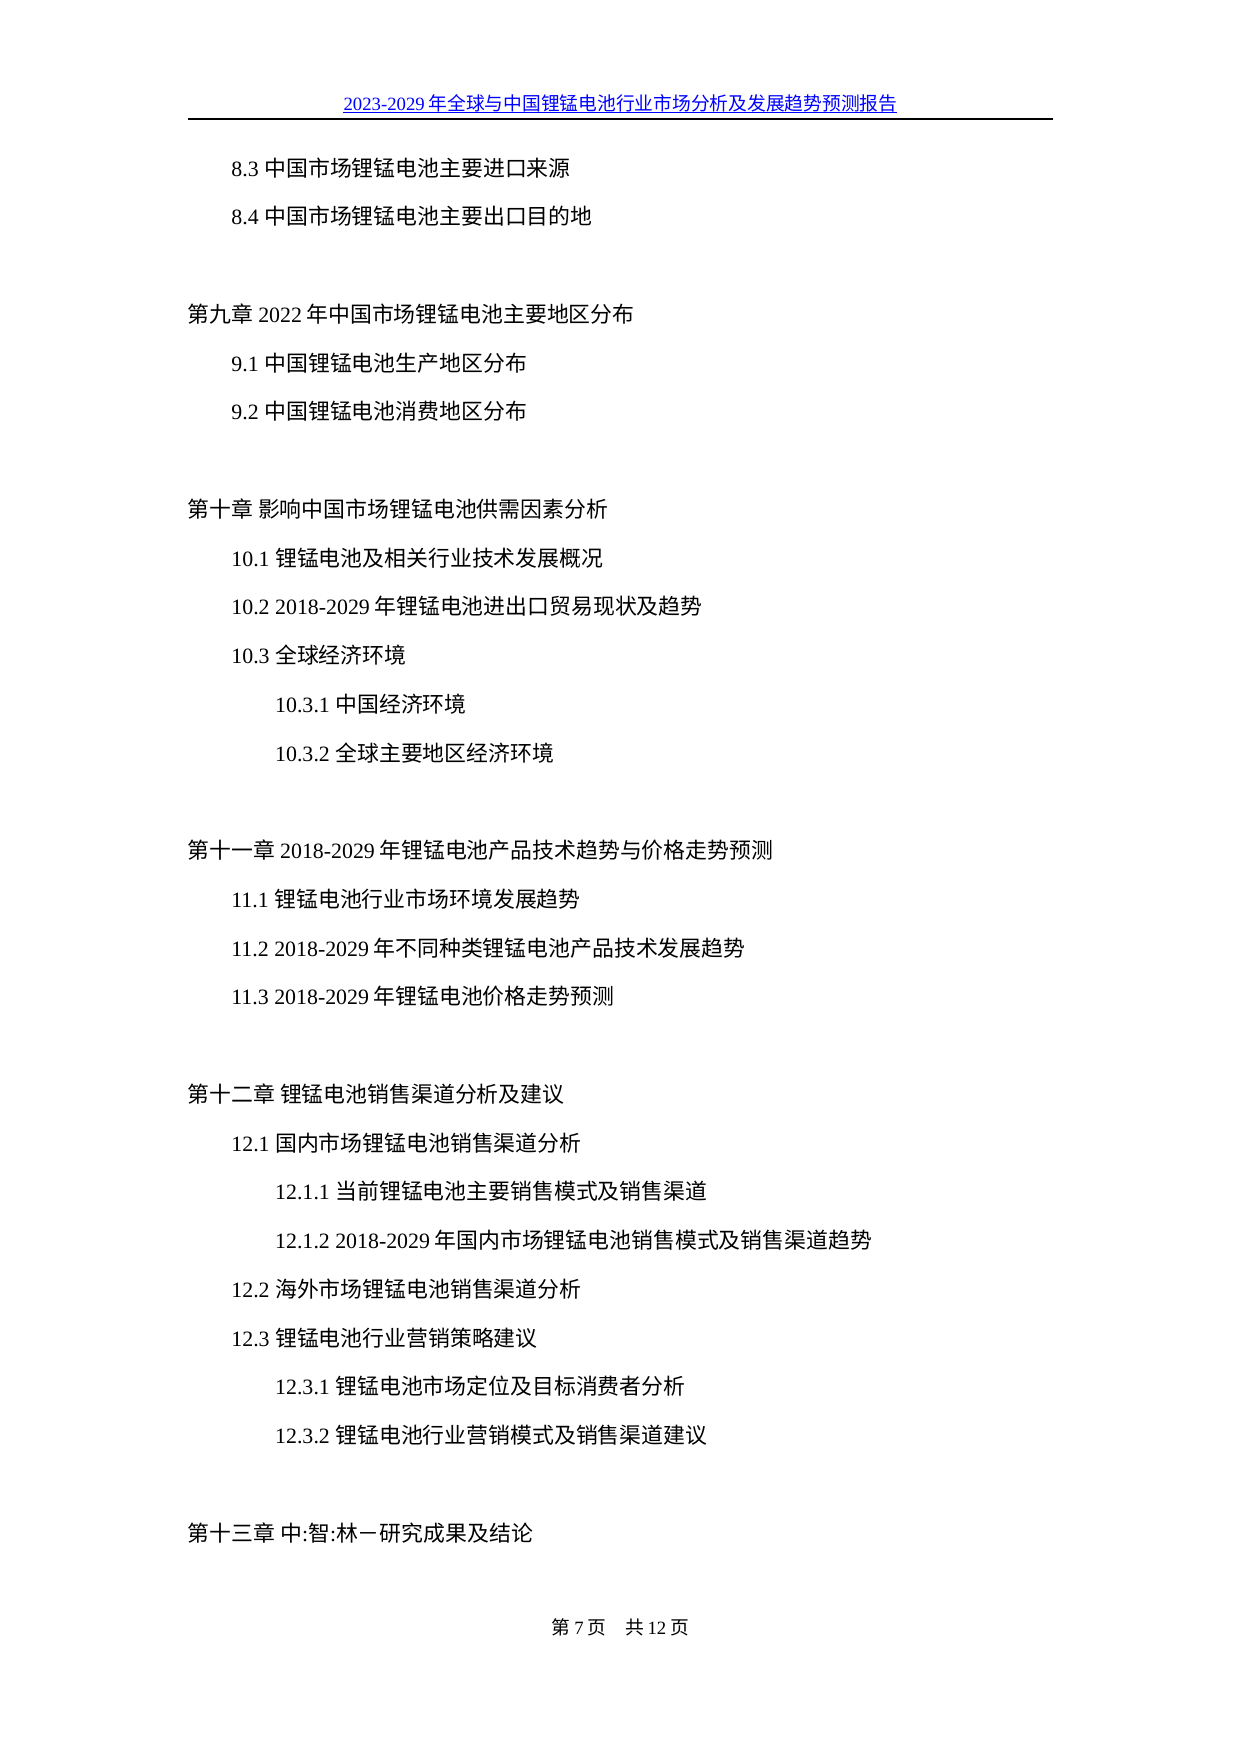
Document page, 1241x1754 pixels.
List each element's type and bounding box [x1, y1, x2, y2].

text [187, 150, 1053, 1548]
